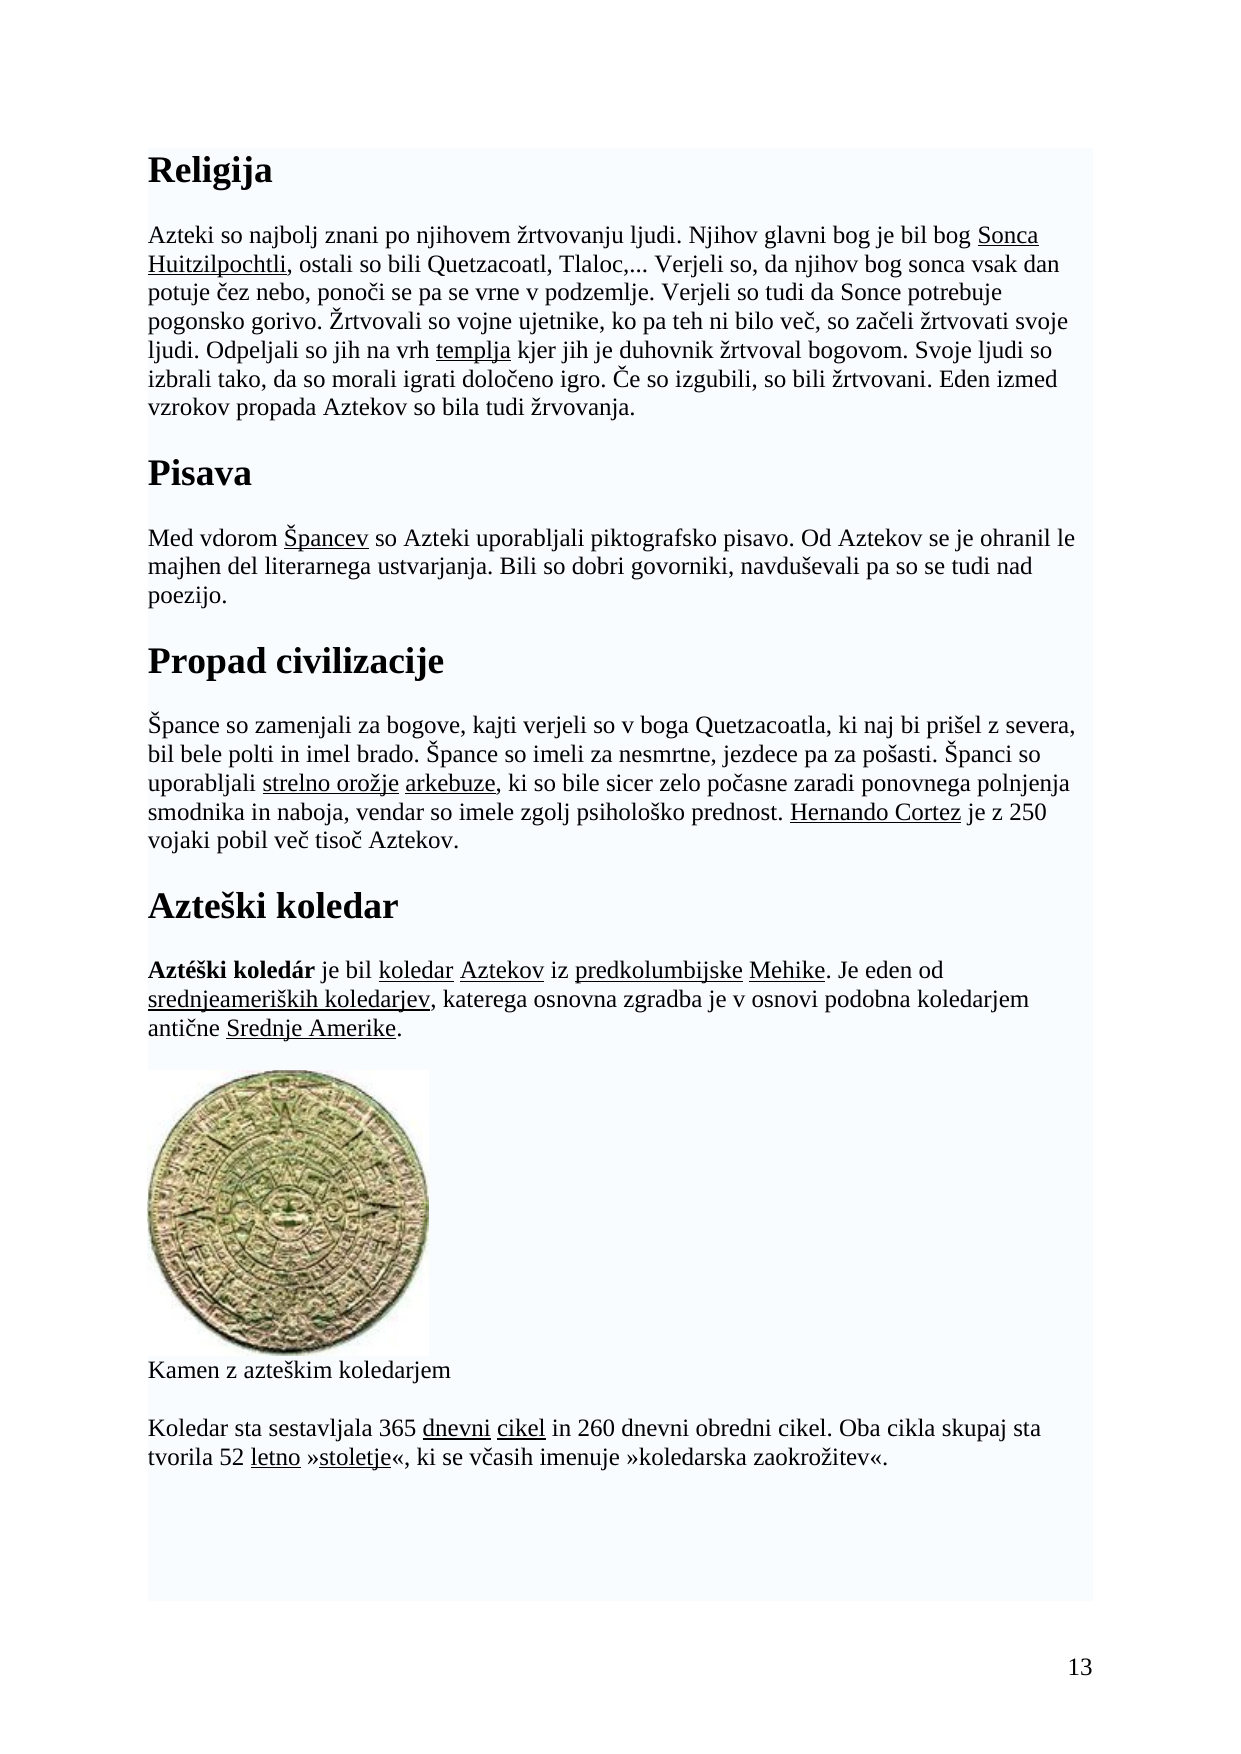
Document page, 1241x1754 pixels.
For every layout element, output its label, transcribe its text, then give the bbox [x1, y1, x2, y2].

text Kamen z azteškim koledarjem [148, 1355, 1093, 1384]
text Propad civilizacije [148, 638, 1093, 681]
text Špance so zamenjali za bogove, kajti verjeli so v boga Quetzacoatla, ki naj bi prišel z severa, bil bele polti in imel brado. Špance so imeli za nesmrtne, jezdece pa za pošasti. Španci so uporabljali strelno orožje arkebuze, ki so bile sicer zelo počasne zaradi ponovnega polnjenja smodnika in naboja, vendar so imele zgolj psihološko prednost. Hernando Cortez je z 250 vojaki pobil več tisoč Aztekov. [148, 710, 1093, 854]
text Med vdorom Špancev so Azteki uporabljali piktografsko pisavo. Od Aztekov se je ohranil le majhen del literarnega ustvarjanja. Bili so dobri govorniki, navduševali pa so se tudi nad poezijo. [148, 523, 1093, 609]
text Pisava [148, 450, 1093, 493]
text Religija [148, 148, 1093, 191]
text Azteki so najbolj znani po njihovem žrtvovanju ljudi. Njihov glavni bog je bil bog Sonca Huitzilpochtli, ostali so bili Quetzacoatl, Tlaloc,... Verjeli so, da njihov bog sonca vsak dan potuje čez nebo, ponoči se pa se vrne v podzemlje. Verjeli so tudi da Sonce potrebuje pogonsko gorivo. Žrtvovali so vojne ujetnike, ko pa teh ni bilo več, so začeli žrtvovati svoje ljudi. Odpeljali so jih na vrh templja kjer jih je duhovnik žrtvoval bogovom. Svoje ljudi so izbrali tako, da so morali igrati določeno igro. Če so izgubili, so bili žrtvovani. Eden izmed vzrokov propada Aztekov so bila tudi žrvovanja. [148, 220, 1093, 421]
text Aztéški koledár je bil koledar Aztekov iz predkolumbijske Mehike. Je eden od srednjeameriških koledarjev, katerega osnovna zgradba je v osnovi podobna koledarjem antične Srednje Amerike. [148, 956, 1093, 1042]
text Azteški koledar [148, 883, 1093, 926]
text Koledar sta sestavljala 365 dnevni cikel in 260 dnevni obredni cikel. Oba cikla skupaj sta tvorila 52 letno »stoletje«, ki se včasih imenuje »koledarska zaokrožitev«. [148, 1413, 1093, 1471]
picture [147, 1070, 429, 1356]
